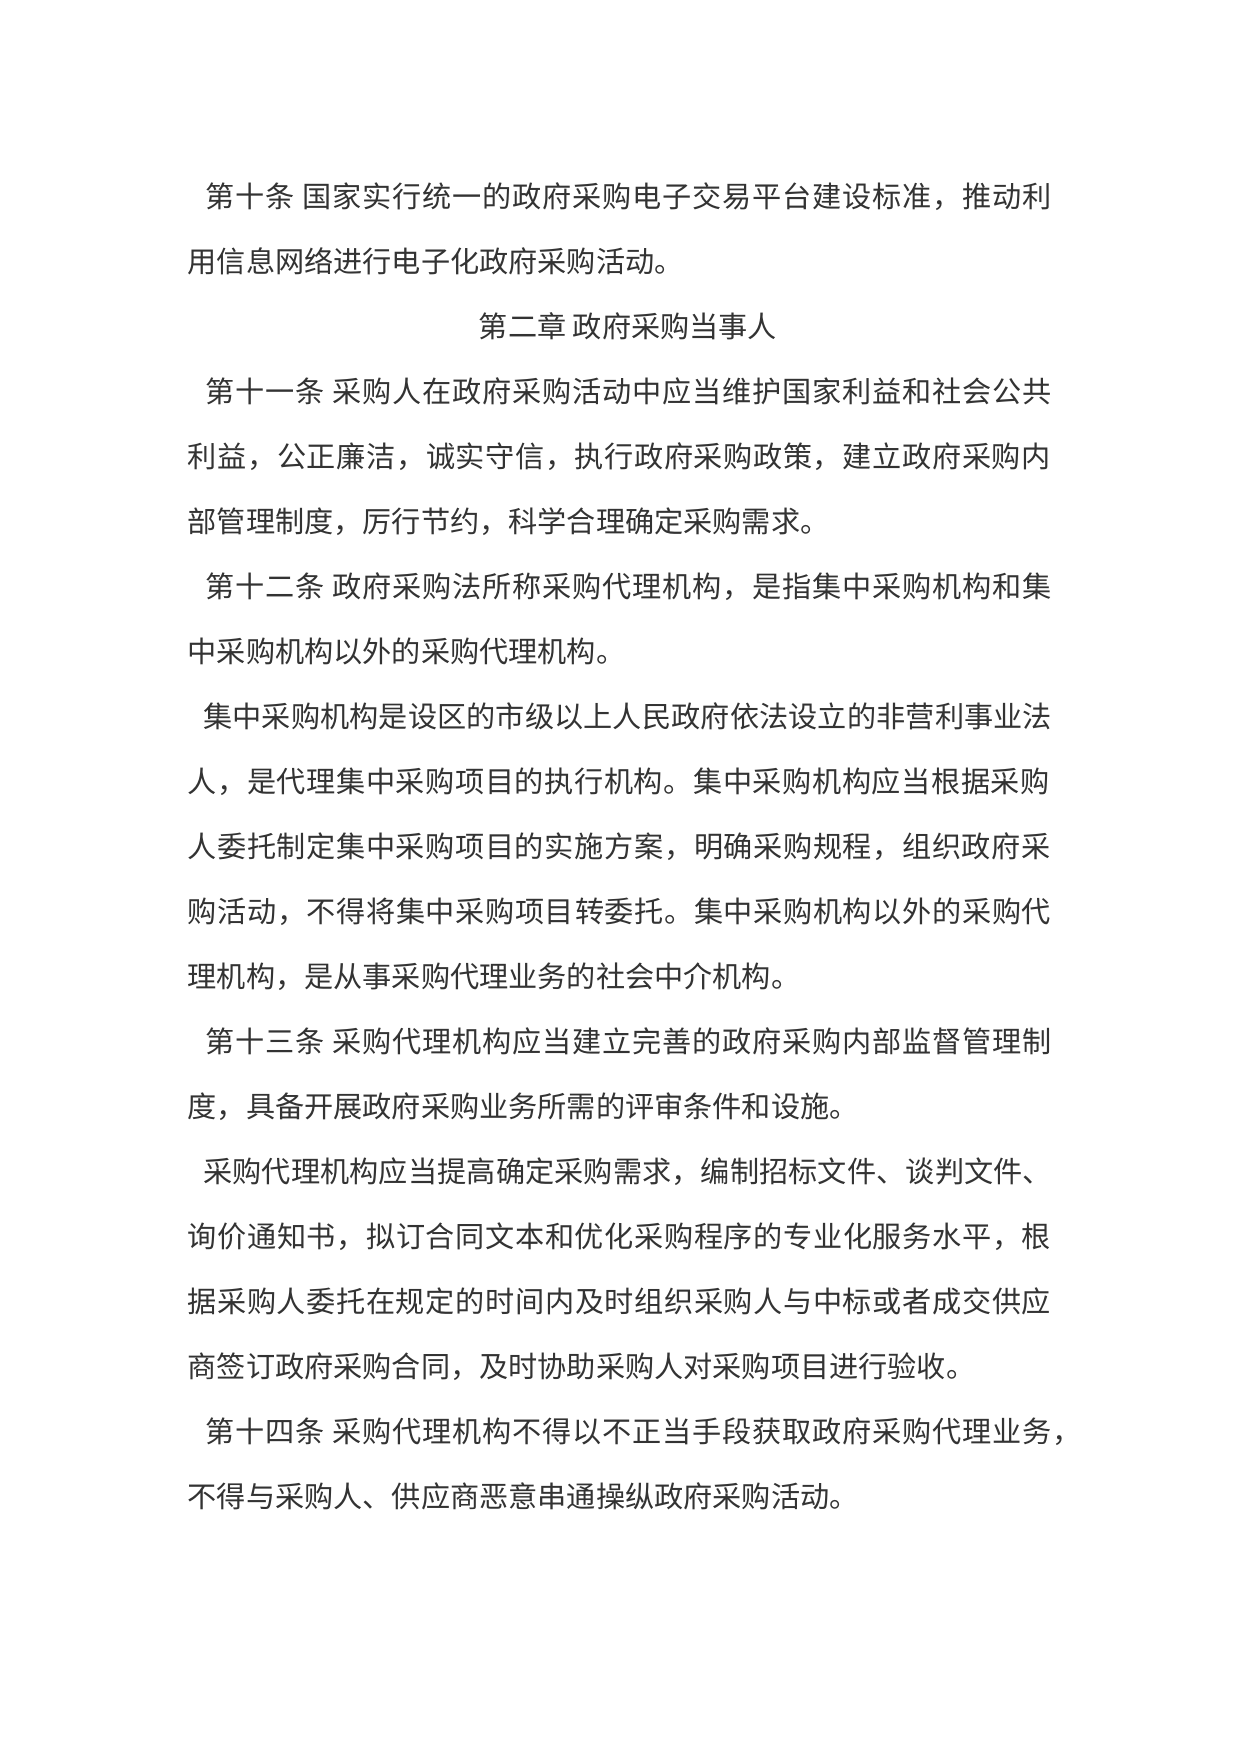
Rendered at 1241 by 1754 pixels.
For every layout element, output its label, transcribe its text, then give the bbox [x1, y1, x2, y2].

text 第十一条 采购人在政府采购活动中应当维护国家利益和社会公共利益，公正廉洁，诚实守信，执行政府采购政策，建立政府采购内部管理制度，厉行节约，科学合理确定采购需求。 [187, 357, 1053, 552]
text 第十二条 政府采购法所称采购代理机构，是指集中采购机构和集中采购机构以外的采购代理机构。 [187, 552, 1053, 682]
text 集中采购机构是设区的市级以上人民政府依法设立的非营利事业法人，是代理集中采购项目的执行机构。集中采购机构应当根据采购人委托制定集中采购项目的实施方案，明确采购规程，组织政府采购活动，不得将集中采购项目转委托。集中采购机构以外的采购代理机构，是从事采购代理业务的社会中介机构。 [187, 682, 1053, 1007]
text 第十四条 采购代理机构不得以不正当手段获取政府采购代理业务，不得与采购人、供应商恶意串通操纵政府采购活动。 [187, 1397, 1053, 1527]
text 采购代理机构应当提高确定采购需求，编制招标文件、谈判文件、询价通知书，拟订合同文本和优化采购程序的专业化服务水平，根据采购人委托在规定的时间内及时组织采购人与中标或者成交供应商签订政府采购合同，及时协助采购人对采购项目进行验收。 [187, 1137, 1053, 1397]
text 第十三条 采购代理机构应当建立完善的政府采购内部监督管理制度，具备开展政府采购业务所需的评审条件和设施。 [187, 1007, 1053, 1137]
text 第十条 国家实行统一的政府采购电子交易平台建设标准，推动利用信息网络进行电子化政府采购活动。 [187, 162, 1053, 292]
text 第二章 政府采购当事人 [187, 292, 1053, 357]
